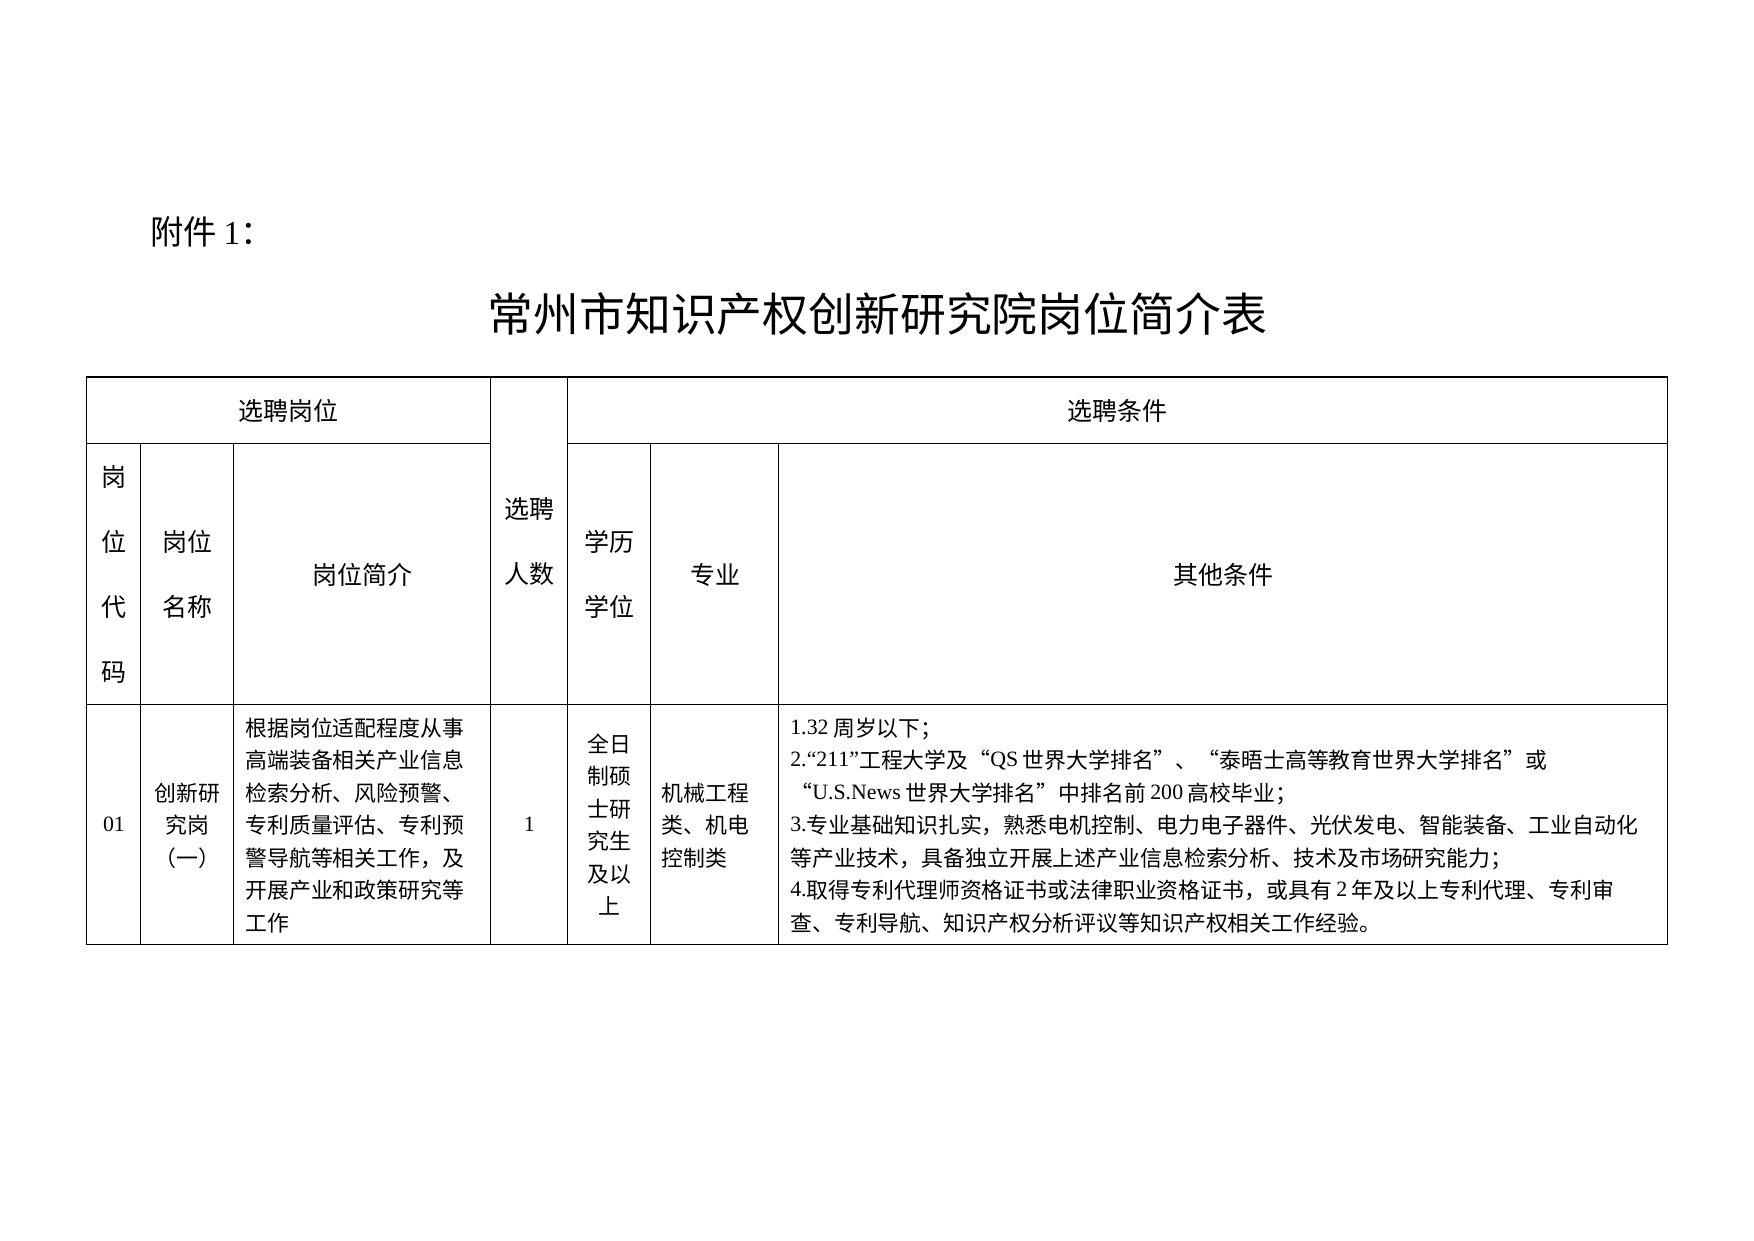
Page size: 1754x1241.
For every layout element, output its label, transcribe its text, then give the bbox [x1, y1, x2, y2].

table_cell 岗位简介 [234, 444, 490, 703]
table_cell 根据岗位适配程度从事高端装备相关产业信息检索分析、风险预警、专利质量评估、专利预警导航等相关工作，及开展产业和政策研究等工作 [234, 705, 490, 943]
table_cell 专业 [651, 444, 778, 703]
table_cell 其他条件 [779, 444, 1667, 703]
table_header 选聘条件 [568, 378, 1667, 442]
table_cell 机械工程类、机电控制类 [651, 705, 778, 943]
table_cell 岗位代码 [87, 444, 140, 703]
text 常州市知识产权创新研究院岗位简介表 [150, 263, 1604, 360]
table_cell 学历学位 [568, 444, 650, 703]
table_cell 01 [87, 705, 140, 943]
table_cell 岗位 名称 [141, 444, 233, 703]
table_cell 1 [491, 705, 567, 943]
table_header 选聘人数 [491, 378, 567, 703]
table_cell 创新研究岗（一） [141, 705, 233, 943]
text 附件1： [150, 198, 1604, 263]
table_cell 1.32周岁以下； 2.“211”工程大学及“QS世界大学排名”、“泰晤士高等教育世界大学排名”或“U.S.News世界大学排名”中排名前200高校毕业； 3.专业基础知识扎实，熟悉电机控制、电力电子器件、光伏发电、智能装备、工业自动化等产业技术，具备独立开展上述产业信息检索分析、技术及市场研究能力； 4.取得专利代理师资格证书或法律职业资格证书，或具有2年及以上专利代理、专利审查、专利导航、知识产权分析评议等知识产权相关工作经验。 [779, 705, 1667, 943]
table_cell 全日制硕士研究生及以上 [568, 705, 650, 943]
table_header 选聘岗位 [87, 378, 490, 442]
